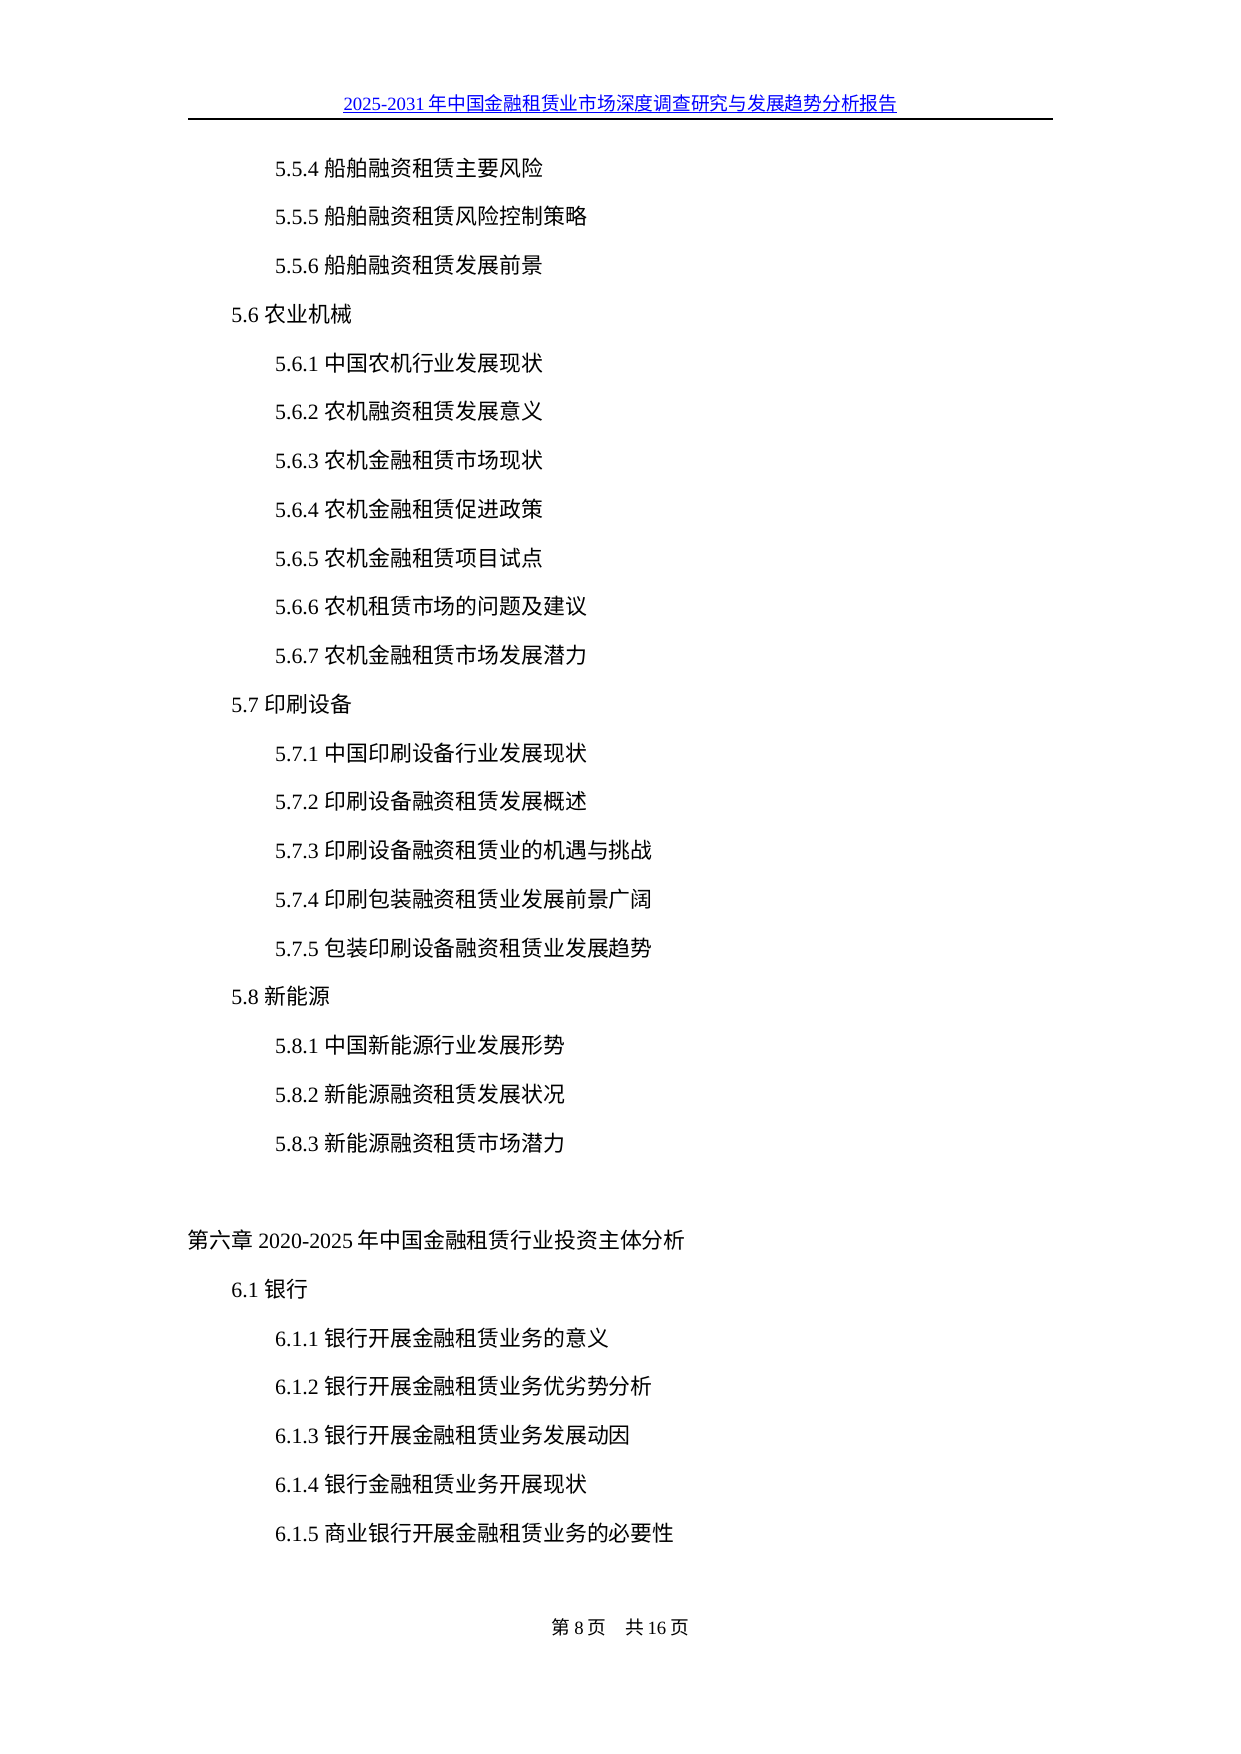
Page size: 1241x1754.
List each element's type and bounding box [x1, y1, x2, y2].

text [187, 150, 1053, 1548]
